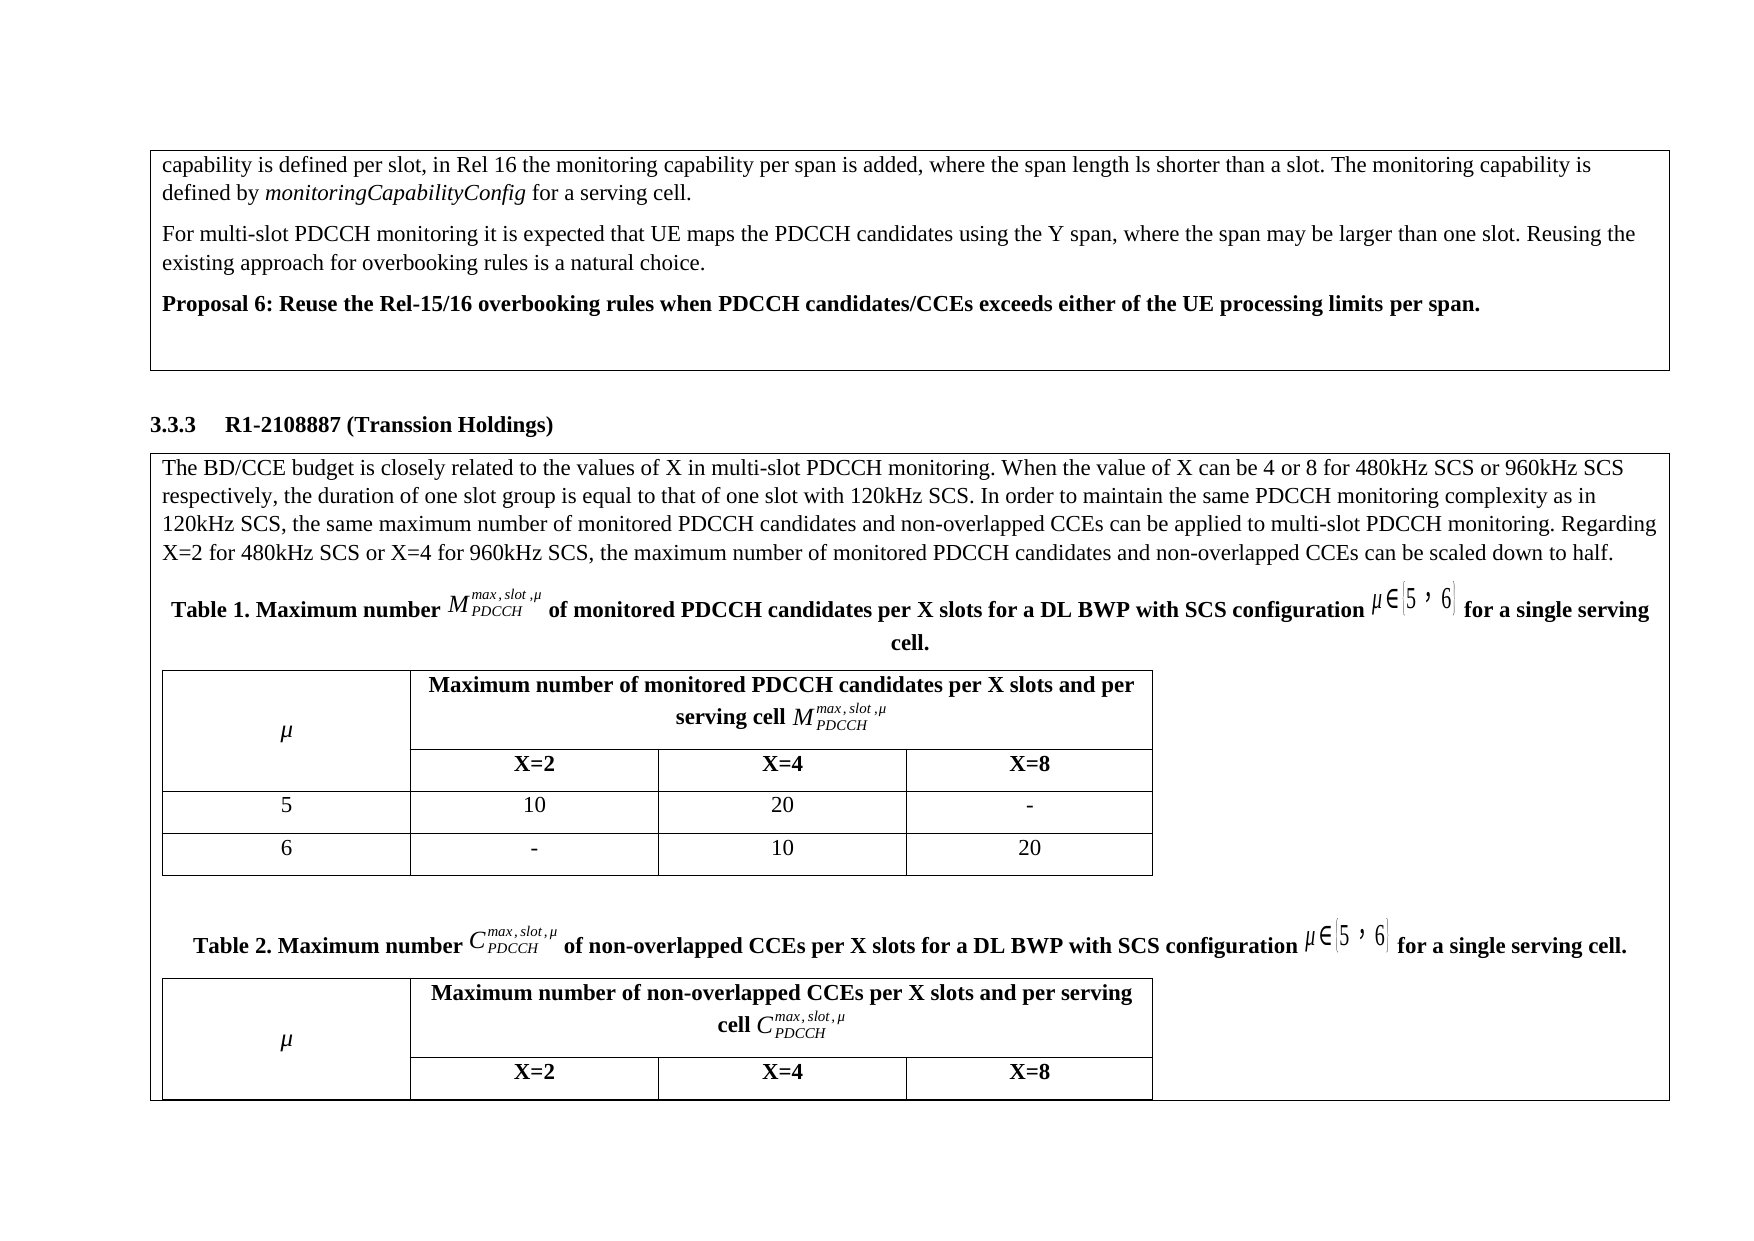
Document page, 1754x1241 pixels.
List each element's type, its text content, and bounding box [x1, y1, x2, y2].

subtitle R1-2108887 (Transsion Holdings) [150, 412, 1604, 438]
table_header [151, 454, 1669, 1100]
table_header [151, 151, 1669, 369]
